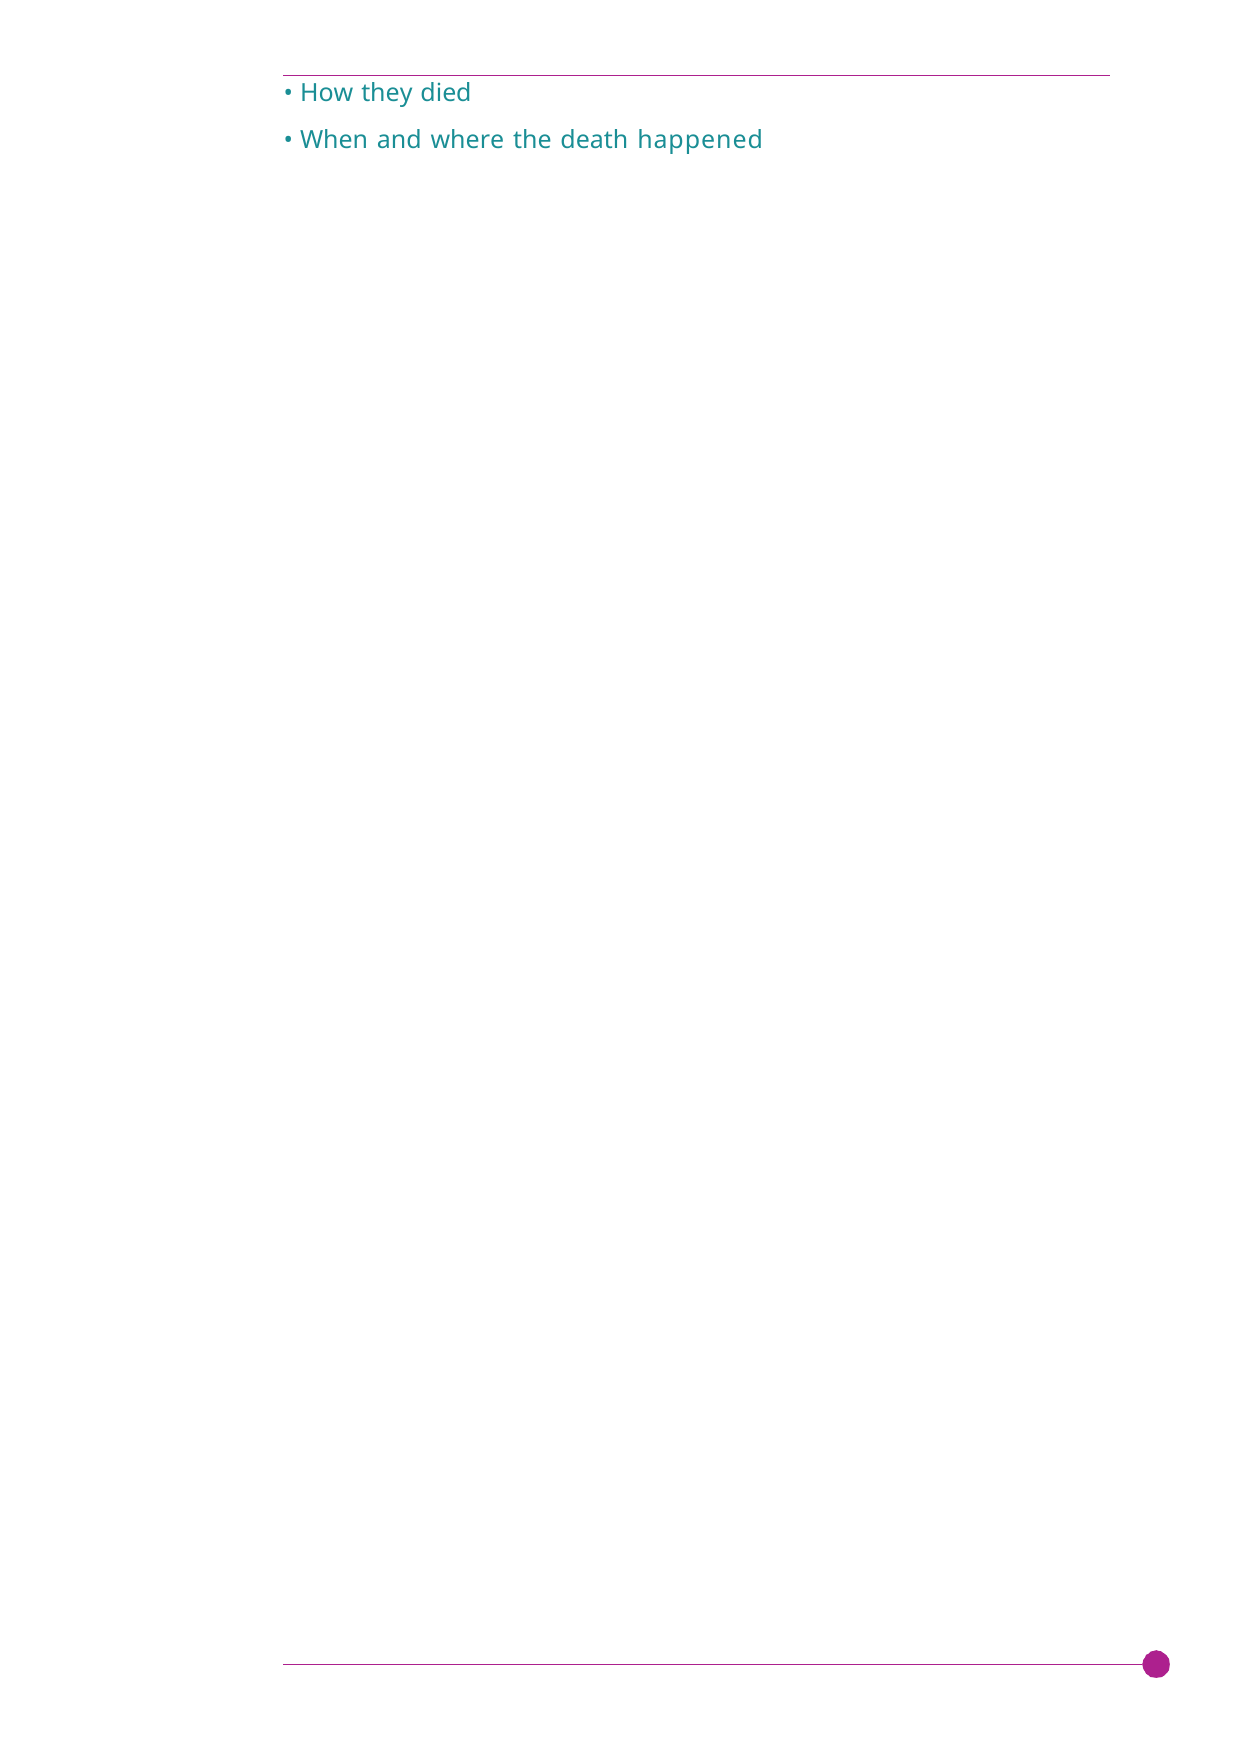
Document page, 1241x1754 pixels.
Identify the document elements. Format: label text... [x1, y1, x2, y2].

list How they died [283, 75, 1151, 109]
picture [1142, 1650, 1170, 1678]
list When and where the death happened [283, 122, 1151, 156]
